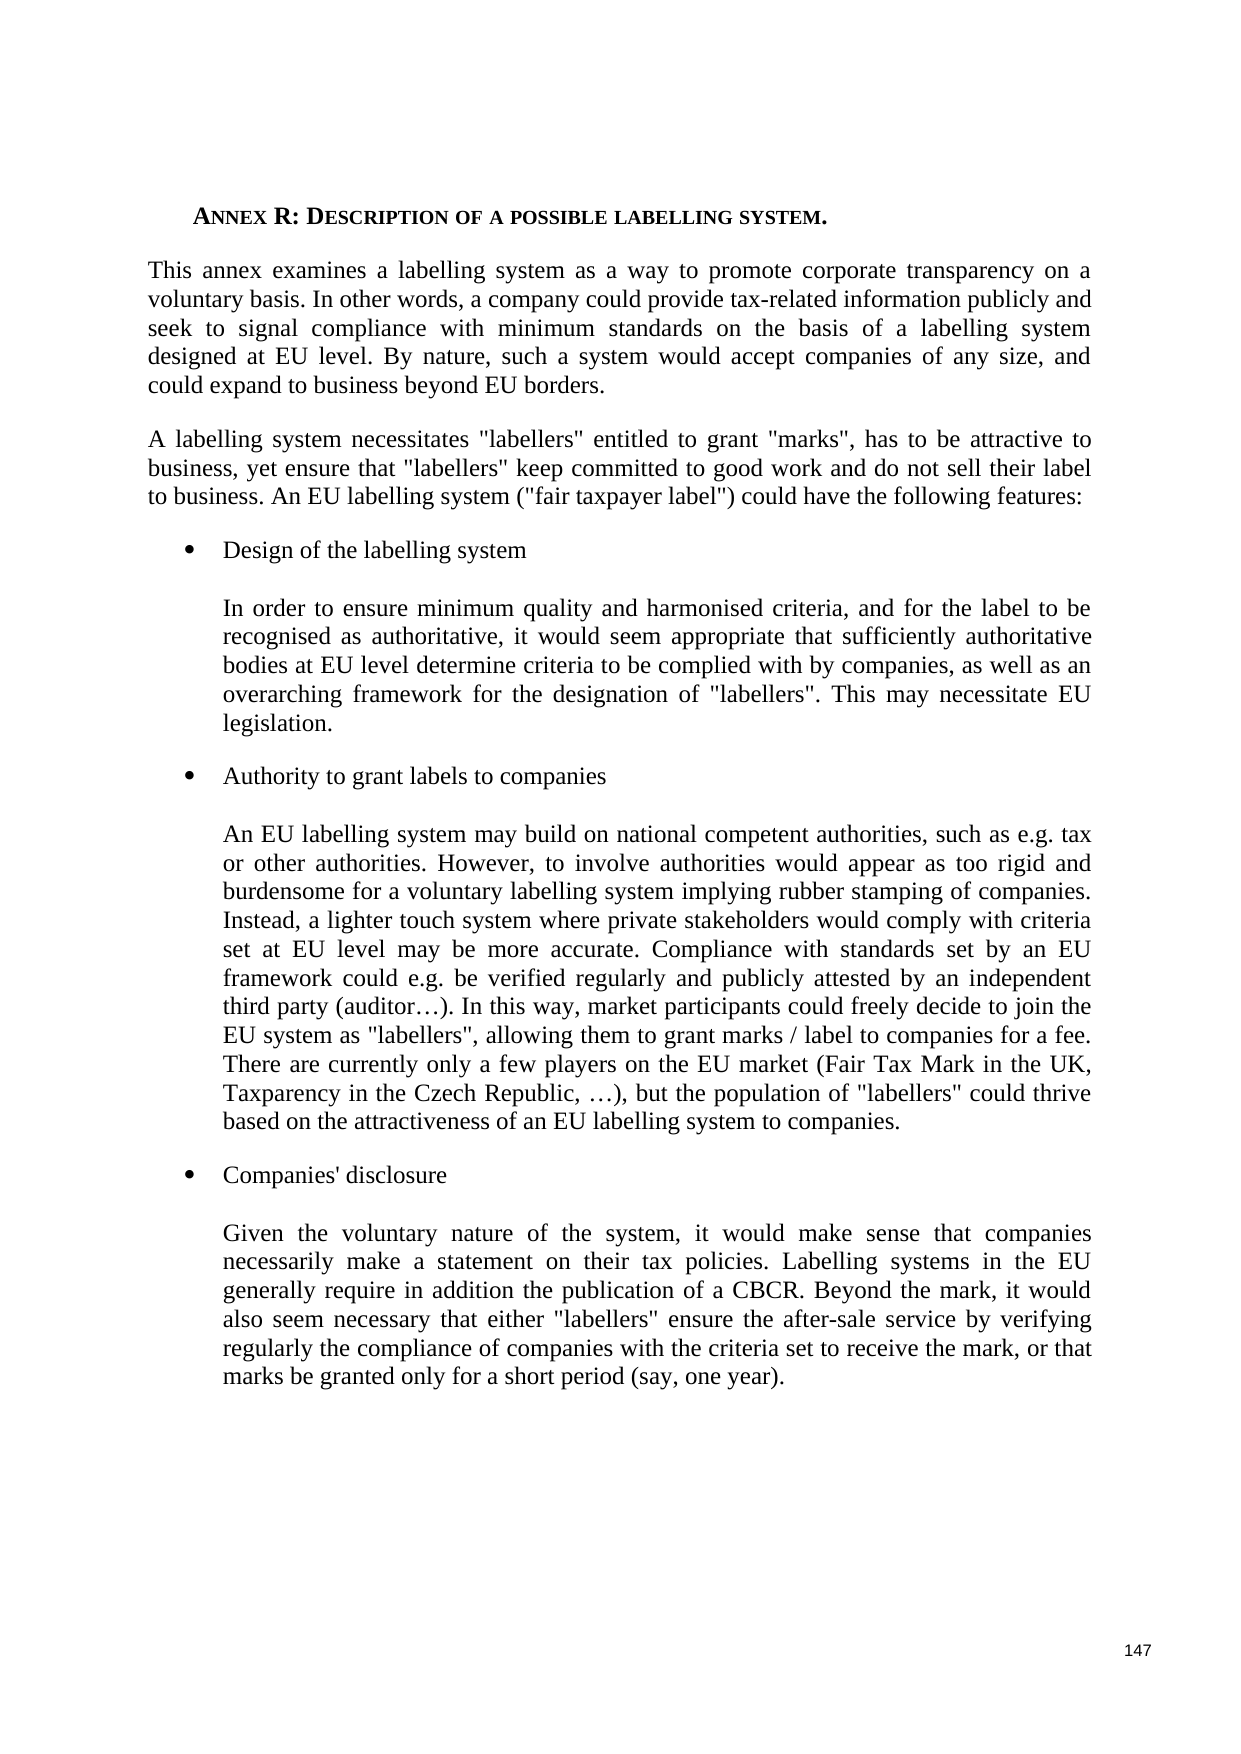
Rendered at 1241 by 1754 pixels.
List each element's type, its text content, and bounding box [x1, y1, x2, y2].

text This annex examines a labelling system as a way to promote corporate transparency on a voluntary basis. In other words, a company could provide tax-related information publicly and seek to signal compliance with minimum standards on the basis of a labelling system designed at EU level. By nature, such a system would accept companies of any size, and could expand to business beyond EU borders. [148, 255, 1093, 399]
list Companies' disclosure Given the voluntary nature of the system, it would make sense that companies necessarily make a statement on their tax policies. Labelling systems in the EU generally require in addition the publication of a CBCR. Beyond the mark, it would also seem necessary that either "labellers" ensure the after-sale service by verifying regularly the compliance of companies with the criteria set to receive the mark, or that marks be granted only for a short period (say, one year). [185, 1160, 1093, 1390]
text A labelling system necessitates "labellers" entitled to grant "marks", has to be attractive to business, yet ensure that "labellers" keep committed to good work and do not sell their label to business. An EU labelling system ("fair taxpayer label") could have the following features: [148, 424, 1093, 510]
list Authority to grant labels to companies An EU labelling system may build on national competent authorities, such as e.g. tax or other authorities. However, to involve authorities would appear as too rigid and burdensome for a voluntary labelling system implying rubber stamping of companies. Instead, a lighter touch system where private stakeholders would comply with criteria set at EU level may be more accurate. Compliance with standards set by an EU framework could e.g. be verified regularly and publicly attested by an independent third party (auditor…). In this way, market participants could freely decide to join the EU system as "labellers", allowing them to grant marks / label to companies for a fee. There are currently only a few players on the EU market (Fair Tax Mark in the UK, Taxparency in the Czech Republic, …), but the population of "labellers" could thrive based on the attractiveness of an EU labelling system to companies. [185, 761, 1093, 1135]
list Design of the labelling system In order to ensure minimum quality and harmonised criteria, and for the label to be recognised as authoritative, it would seem appropriate that sufficiently authoritative bodies at EU level determine criteria to be complied with by companies, as well as an overarching framework for the designation of "labellers". This may necessitate EU legislation. [185, 535, 1093, 736]
subtitle Annex R: Description of a possible labelling system. [193, 201, 1093, 230]
